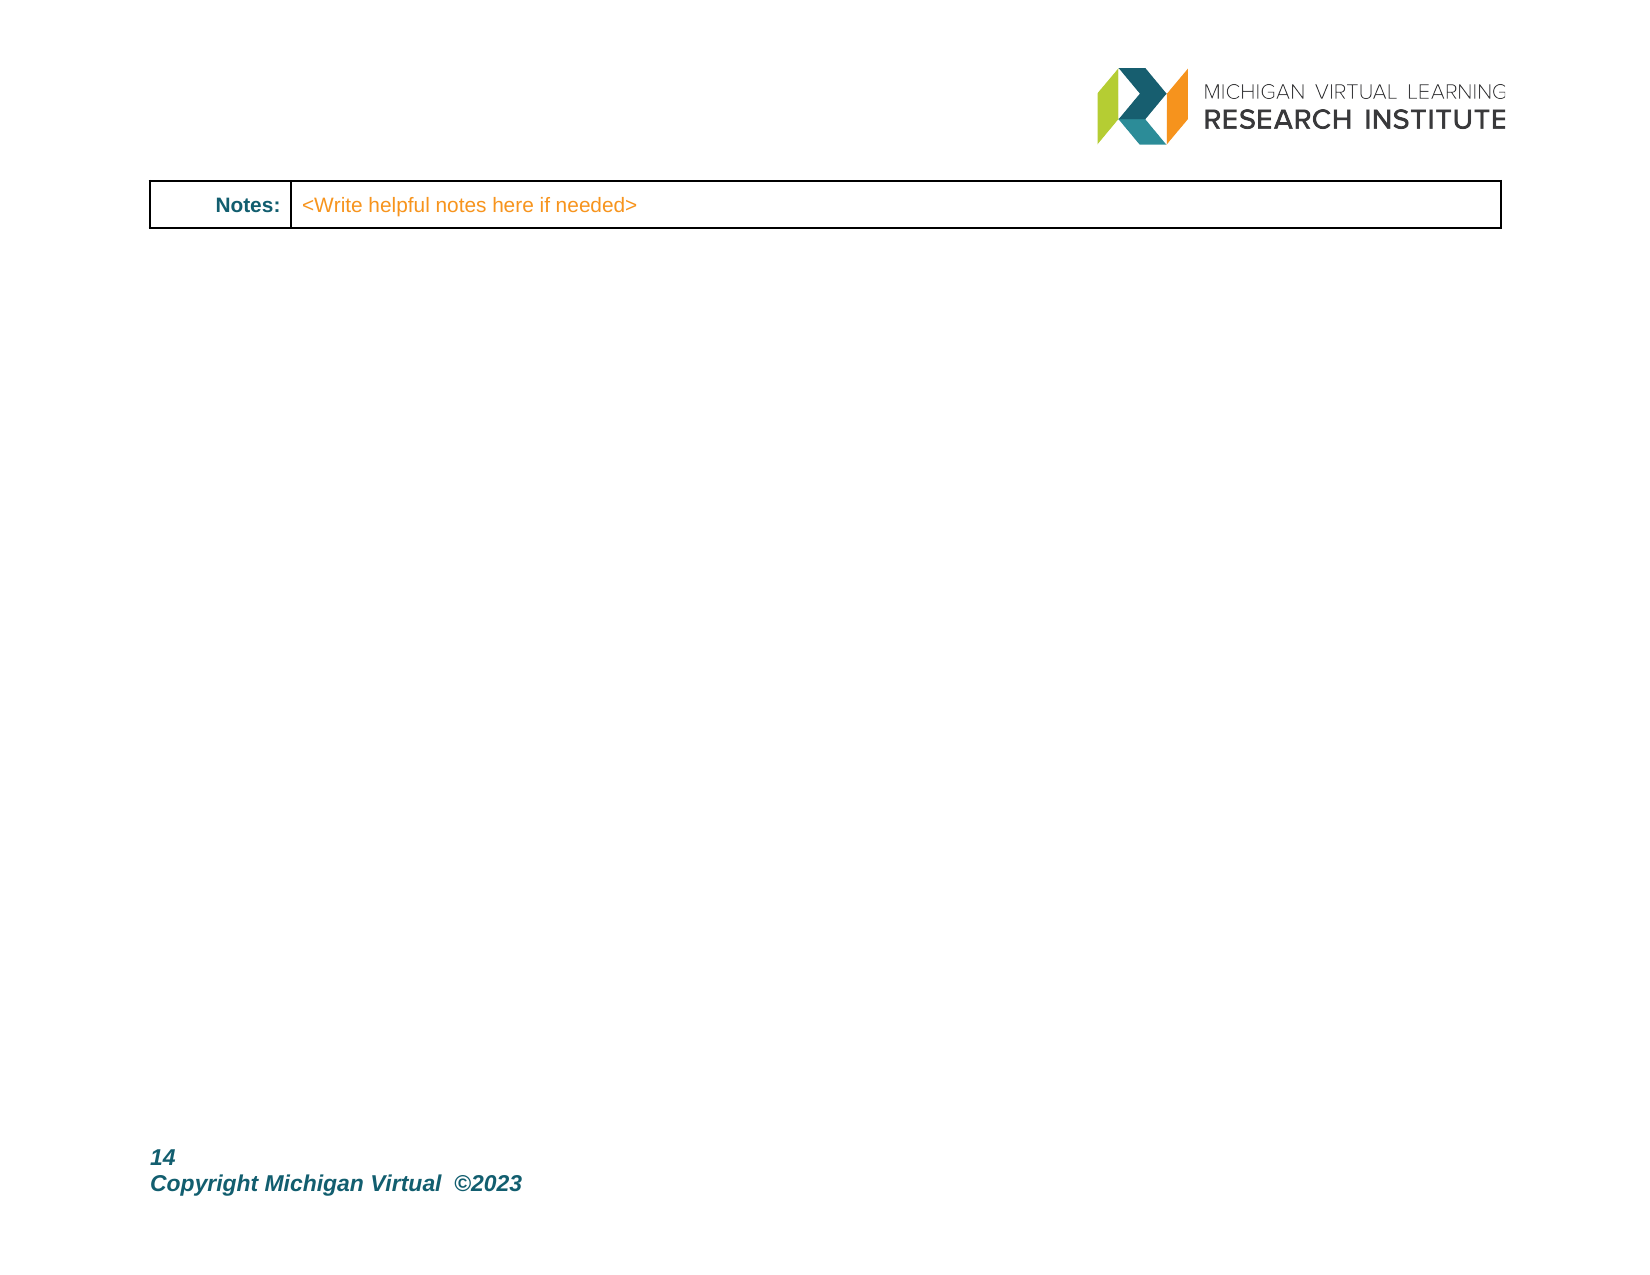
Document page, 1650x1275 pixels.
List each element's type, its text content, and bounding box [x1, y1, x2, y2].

table_cell <Write helpful notes here if needed> [292, 182, 1500, 227]
picture [1097, 68, 1506, 145]
table_cell Notes: [151, 182, 290, 227]
